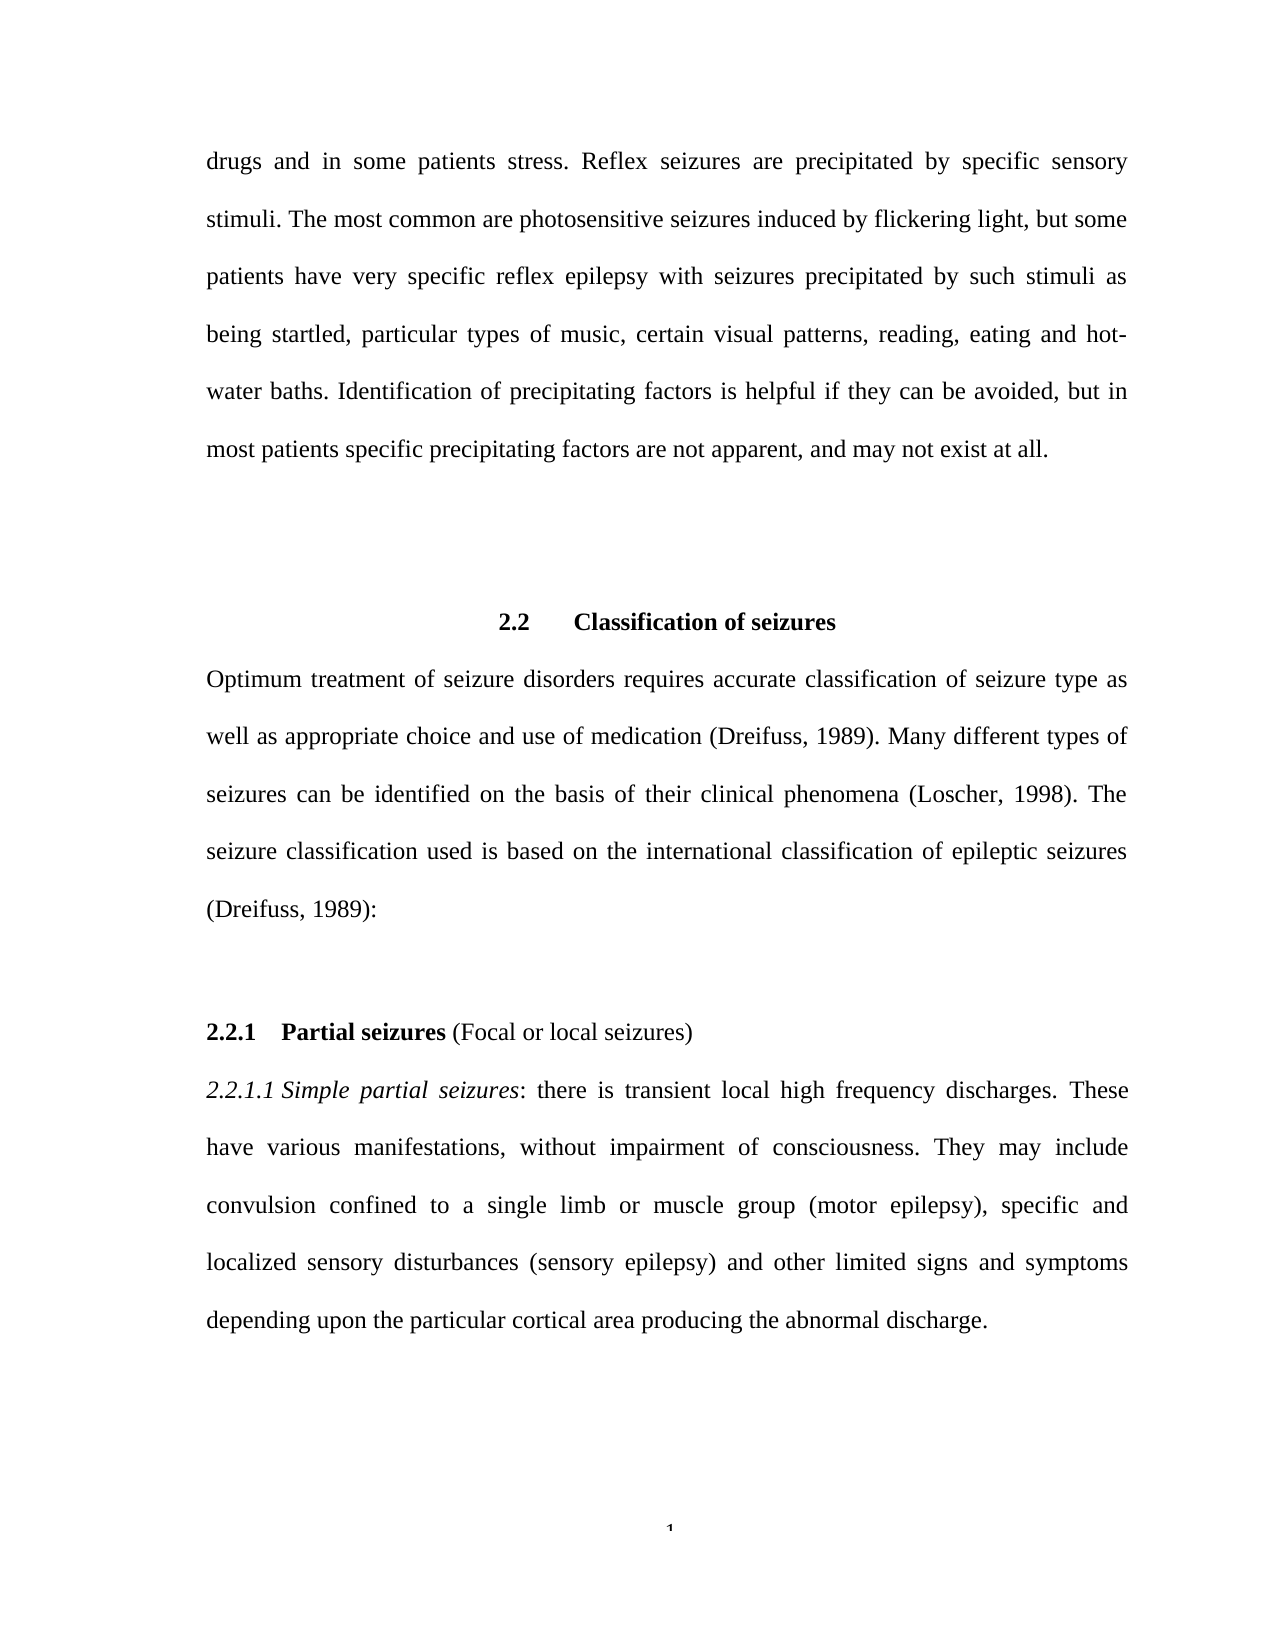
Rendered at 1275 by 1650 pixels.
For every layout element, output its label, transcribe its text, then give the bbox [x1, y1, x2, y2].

subtitle Classification of seizures [498, 607, 1252, 636]
text drugs and in some patients stress. Reflex seizures are precipitated by specific sensory stimuli. The most common are photosensitive seizures induced by flickering light, but some patients have very specific reflex epilepsy with seizures precipitated by such stimuli as being startled, particular types of music, certain visual patterns, reading, eating and hot- water baths. Identification of precipitating factors is helpful if they can be avoided, but in most patients specific precipitating factors are not apparent, and may not exist at all. [206, 146, 1128, 462]
text Optimum treatment of seizure disorders requires accurate classification of seizure type as well as appropriate choice and use of medication (Dreifuss, 1989). Many different types of seizures can be identified on the basis of their clinical phenomena (Loscher, 1998). The seizure classification used is based on the international classification of epileptic seizures (Dreifuss, 1989): [206, 664, 1129, 923]
list Simple partial seizures: there is transient local high frequency discharges. These have various manifestations, without impairment of consciousness. They may include convulsion confined to a single limb or muscle group (motor epilepsy), specific and localized sensory disturbances (sensory epilepsy) and other limited signs and symptoms depending upon the particular cortical area producing the abnormal discharge. [206, 1075, 1129, 1333]
list Partial seizures (Focal or local seizures) [206, 1017, 1252, 1046]
